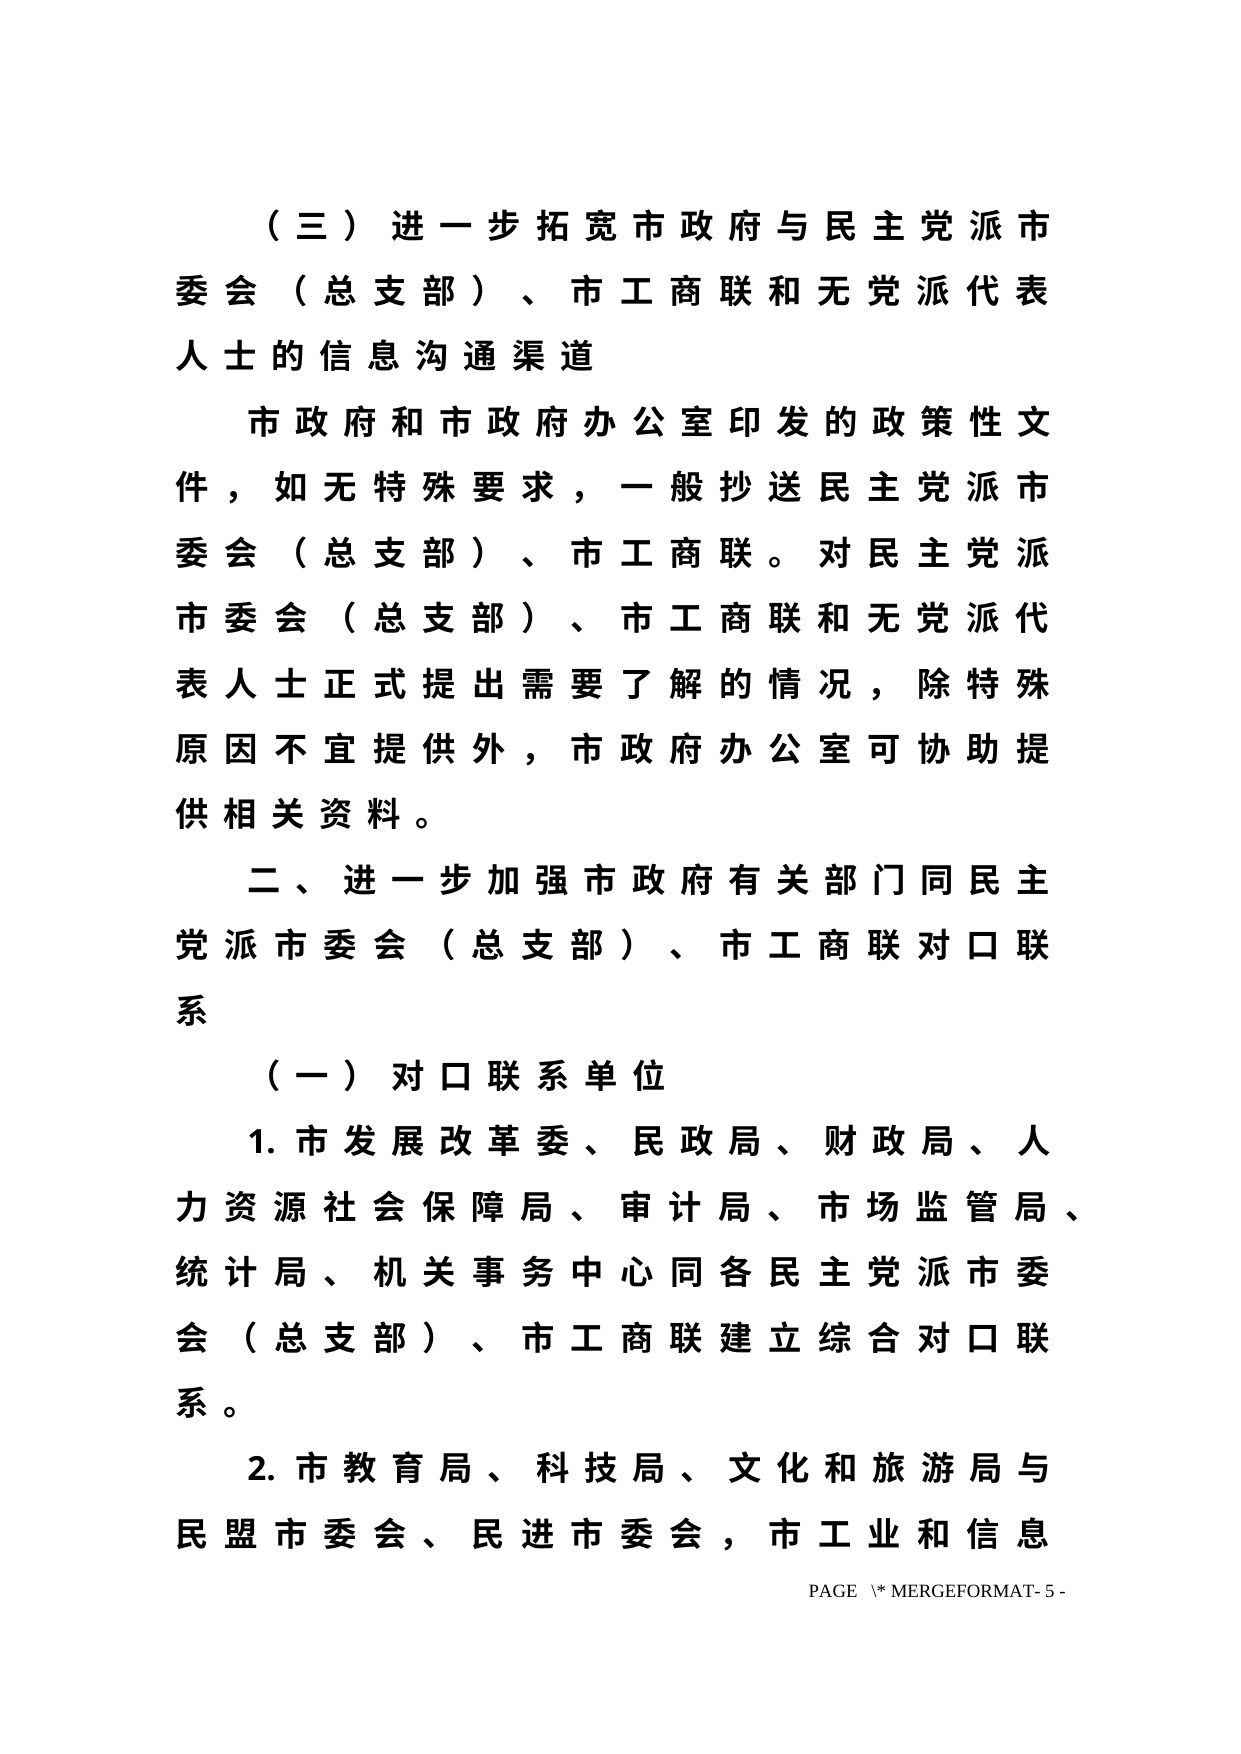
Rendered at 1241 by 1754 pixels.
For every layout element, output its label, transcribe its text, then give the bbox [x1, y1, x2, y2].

text （三）进一步拓宽市政府与民主党派市委会（总支部）、市工商联和无党派代表人士的信息沟通渠道 [175, 191, 1065, 387]
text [175, 1434, 1065, 1564]
text 1. 市发展改革委、民政局、财政局、人力资源社会保障局、审计局、市场监管局、统计局、机关事务中心同各民主党派市委会（总支部）、市工商联建立综合对口联系。 [175, 1107, 1065, 1434]
text 二、进一步加强市政府有关部门同民主党派市委会（总支部）、市工商联对口联系 [175, 845, 1065, 1041]
text 市政府和市政府办公室印发的政策性文件，如无特殊要求，一般抄送民主党派市委会（总支部）、市工商联。对民主党派市委会（总支部）、市工商联和无党派代表人士正式提出需要了解的情况，除特殊原因不宜提供外，市政府办公室可协助提供相关资料。 [175, 387, 1065, 845]
text （一）对口联系单位 [175, 1041, 1065, 1107]
